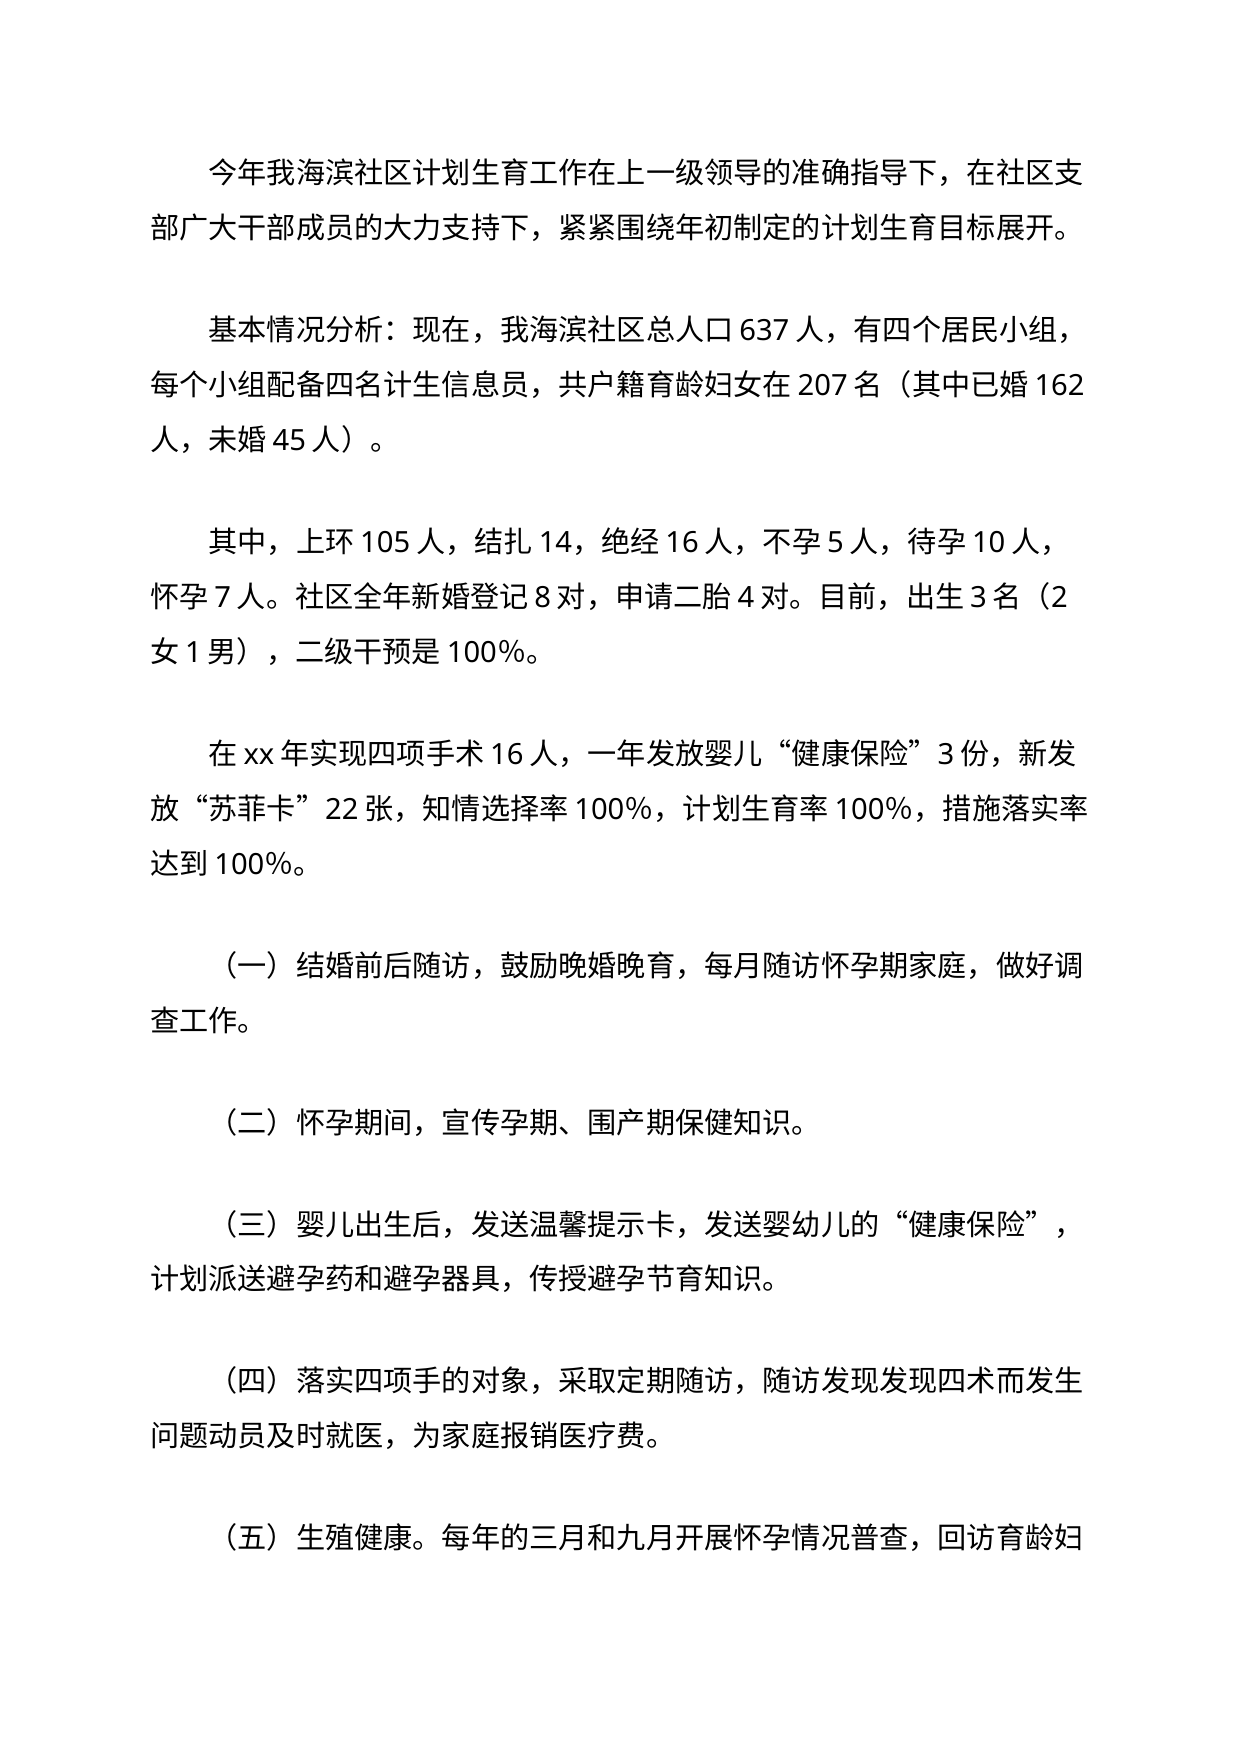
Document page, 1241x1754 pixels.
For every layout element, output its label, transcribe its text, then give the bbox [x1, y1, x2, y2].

text （一）结婚前后随访，鼓励晚婚晚育，每月随访怀孕期家庭，做好调查工作。 [150, 943, 1090, 1040]
text 在xx年实现四项手术16人，一年发放婴儿“健康保险”3份，新发放“苏菲卡”22张，知情选择率100％，计划生育率100％，措施落实率达到100％。 [150, 731, 1090, 883]
text 基本情况分析：现在，我海滨社区总人口637人，有四个居民小组，每个小组配备四名计生信息员，共户籍育龄妇女在207名（其中已婚162人，未婚45人）。 [150, 307, 1090, 459]
text （二）怀孕期间，宣传孕期、围产期保健知识。 [150, 1099, 1090, 1142]
text （三）婴儿出生后，发送温馨提示卡，发送婴幼儿的“健康保险”，计划派送避孕药和避孕器具，传授避孕节育知识。 [150, 1201, 1090, 1298]
text （四）落实四项手的对象，采取定期随访，随访发现发现四术而发生问题动员及时就医，为家庭报销医疗费。 [150, 1358, 1090, 1455]
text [150, 1514, 1090, 1557]
text 今年我海滨社区计划生育工作在上一级领导的准确指导下，在社区支部广大干部成员的大力支持下，紧紧围绕年初制定的计划生育目标展开。 [150, 150, 1090, 247]
text 其中，上环105人，结扎14，绝经16人，不孕5人，待孕10人，怀孕7人。社区全年新婚登记8对，申请二胎4对。目前，出生3名（2女1男），二级干预是100％。 [150, 519, 1090, 671]
